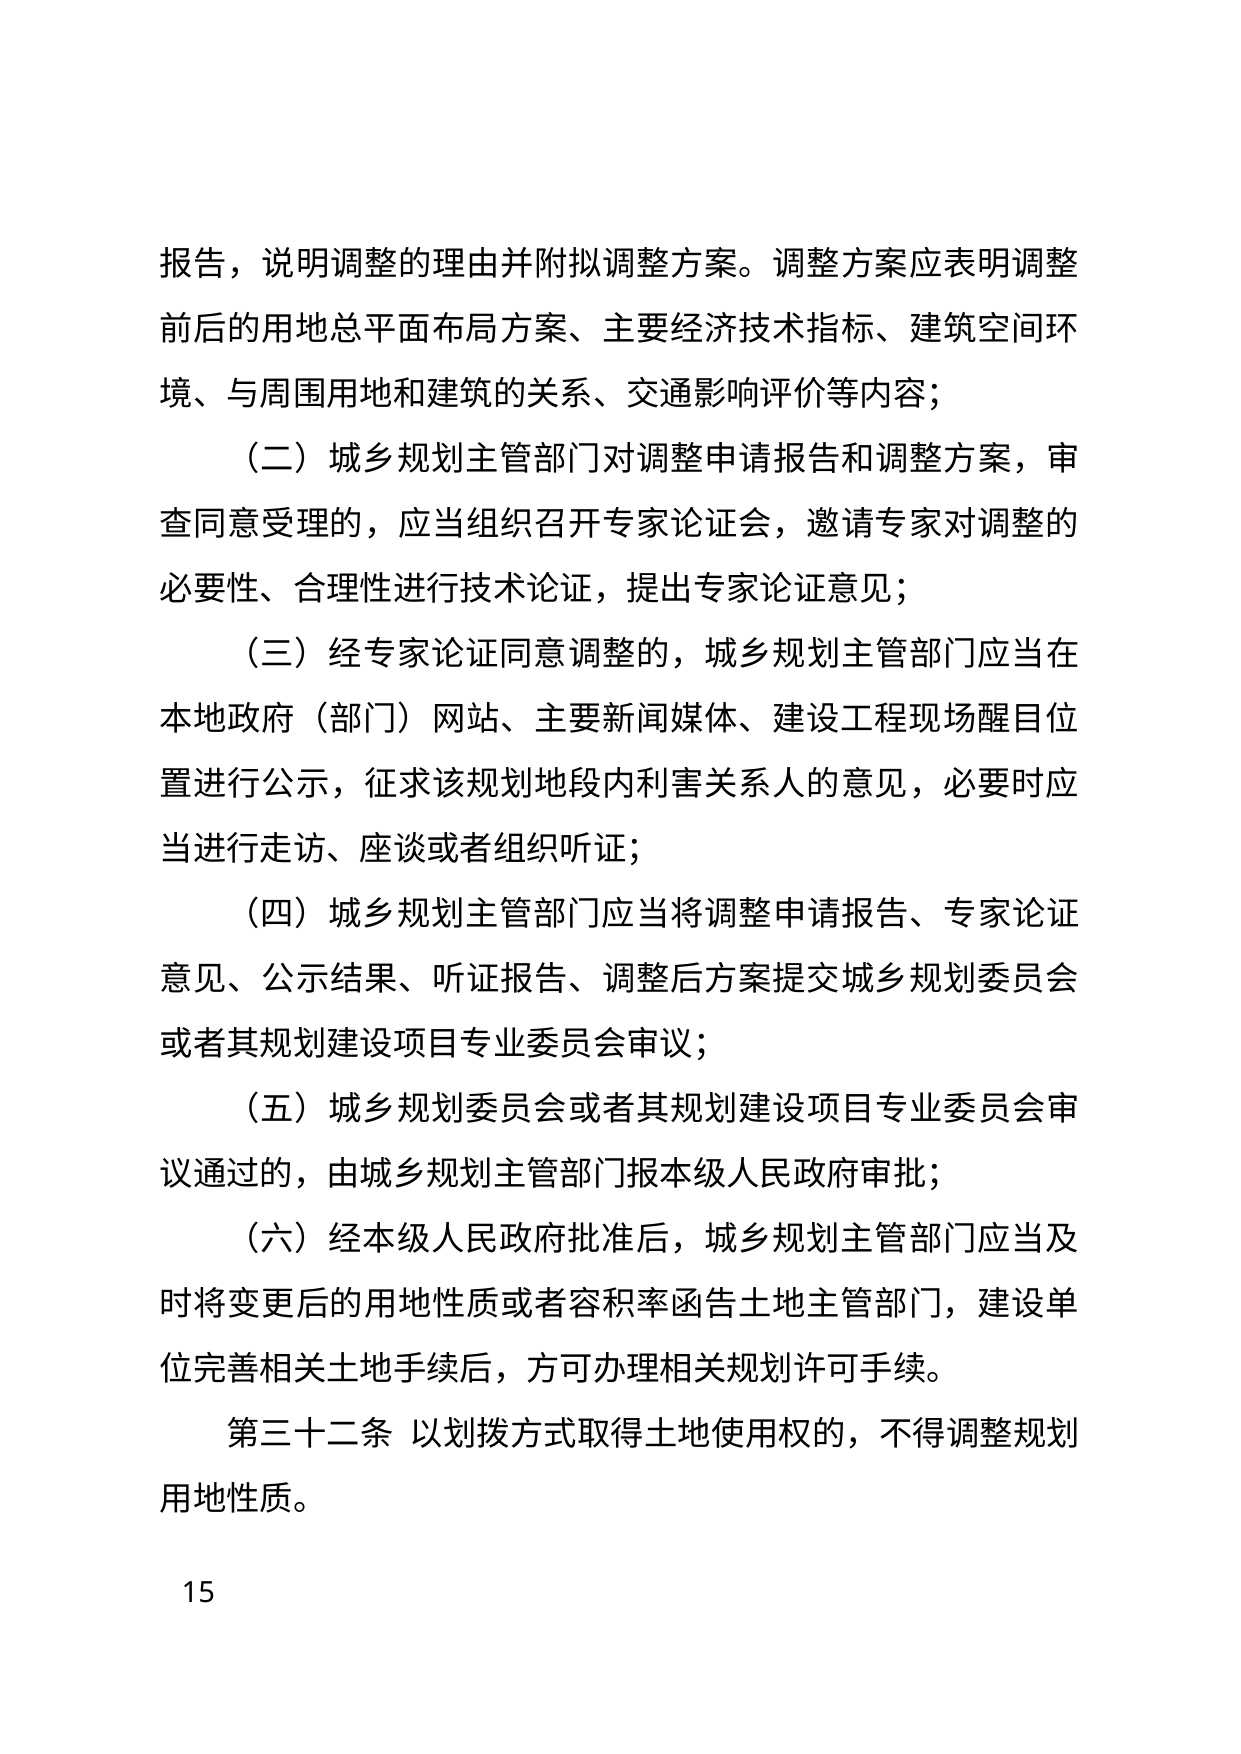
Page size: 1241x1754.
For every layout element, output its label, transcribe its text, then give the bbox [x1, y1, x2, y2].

text （二）城乡规划主管部门对调整申请报告和调整方案，审查同意受理的，应当组织召开专家论证会，邀请专家对调整的必要性、合理性进行技术论证，提出专家论证意见； [159, 423, 1081, 618]
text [159, 228, 1081, 423]
text （四）城乡规划主管部门应当将调整申请报告、专家论证意见、公示结果、听证报告、调整后方案提交城乡规划委员会或者其规划建设项目专业委员会审议； [159, 878, 1081, 1073]
text 第三十二条 以划拨方式取得土地使用权的，不得调整规划用地性质。 [159, 1398, 1081, 1528]
text （三）经专家论证同意调整的，城乡规划主管部门应当在本地政府（部门）网站、主要新闻媒体、建设工程现场醒目位置进行公示，征求该规划地段内利害关系人的意见，必要时应当进行走访、座谈或者组织听证； [159, 618, 1081, 878]
text （六）经本级人民政府批准后，城乡规划主管部门应当及时将变更后的用地性质或者容积率函告土地主管部门，建设单位完善相关土地手续后，方可办理相关规划许可手续。 [159, 1203, 1081, 1398]
text （五）城乡规划委员会或者其规划建设项目专业委员会审议通过的，由城乡规划主管部门报本级人民政府审批； [159, 1073, 1081, 1203]
